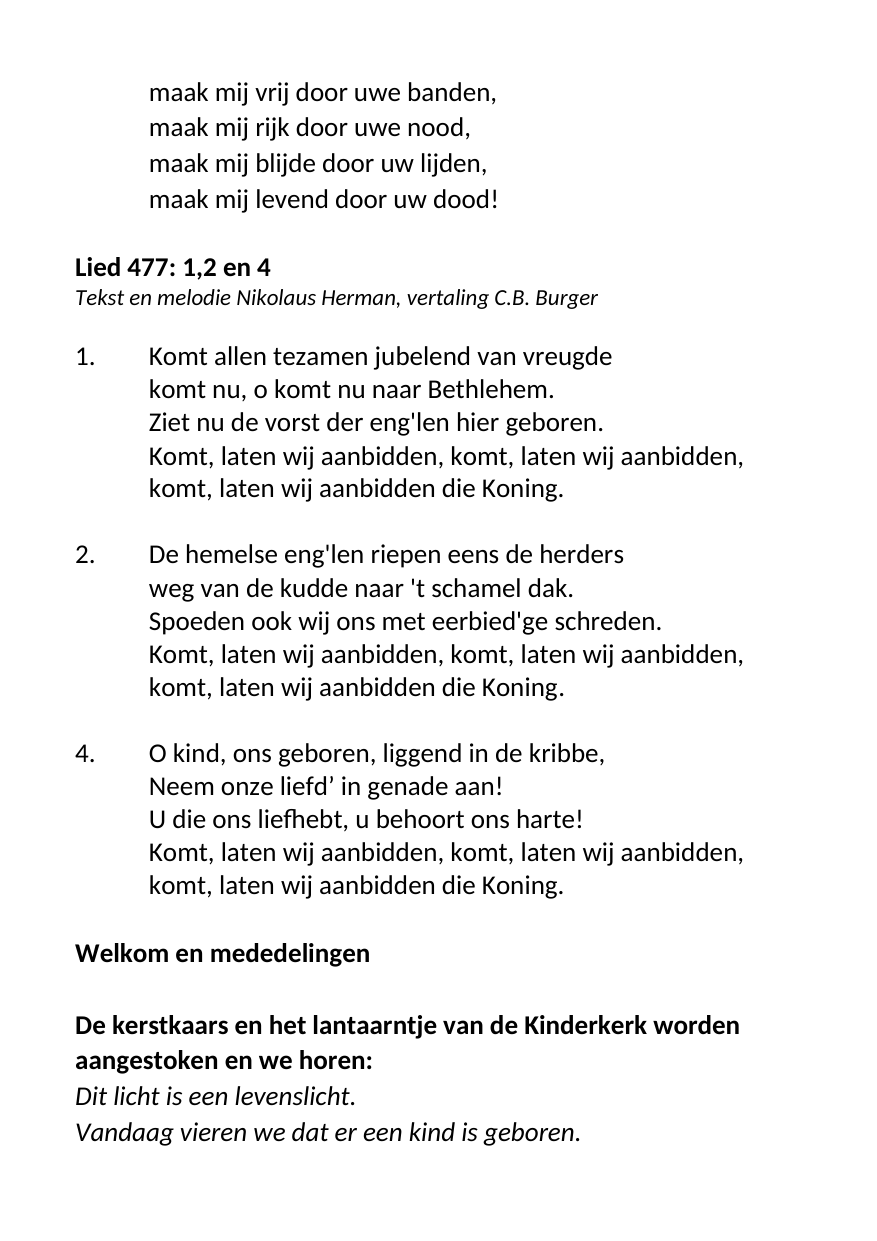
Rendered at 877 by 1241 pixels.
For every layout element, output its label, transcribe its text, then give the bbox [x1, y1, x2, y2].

text weg van de kudde naar 't schamel dak. [75, 571, 802, 604]
text Komt, laten wij aanbidden, komt, laten wij aanbidden, [75, 835, 802, 868]
text U die ons liefhebt, u behoort ons harte! [75, 802, 802, 835]
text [75, 75, 802, 215]
text Vandaag vieren we dat er een kind is geboren. [75, 1115, 802, 1148]
text komt, laten wij aanbidden die Koning. [75, 472, 802, 505]
text komt, laten wij aanbidden die Koning. [75, 868, 802, 901]
text komt, laten wij aanbidden die Koning. [75, 670, 802, 703]
text De kerstkaars en het lantaarntje van de Kinderkerk worden aangestoken en we horen: [75, 1008, 802, 1076]
text Welkom en mededelingen [75, 937, 802, 969]
text Ziet nu de vorst der eng'len hier geboren. [75, 406, 802, 439]
text Dit licht is een levenslicht. [75, 1079, 802, 1112]
text Komt, laten wij aanbidden, komt, laten wij aanbidden, [75, 439, 802, 472]
text 4. O kind, ons geboren, liggend in de kribbe, [75, 736, 802, 769]
text 1. Komt allen tezamen jubelend van vreugde [75, 339, 802, 373]
text Lied 477: 1,2 en 4 [75, 251, 802, 283]
text komt nu, o komt nu naar Bethlehem. [75, 373, 802, 406]
text Spoeden ook wij ons met eerbied'ge schreden. [75, 604, 802, 637]
text Neem onze liefd’ in genade aan! [75, 769, 802, 802]
text Tekst en melodie Nikolaus Herman, vertaling C.B. Burger [75, 283, 802, 312]
text Komt, laten wij aanbidden, komt, laten wij aanbidden, [75, 637, 802, 670]
text 2. De hemelse eng'len riepen eens de herders [75, 538, 802, 571]
